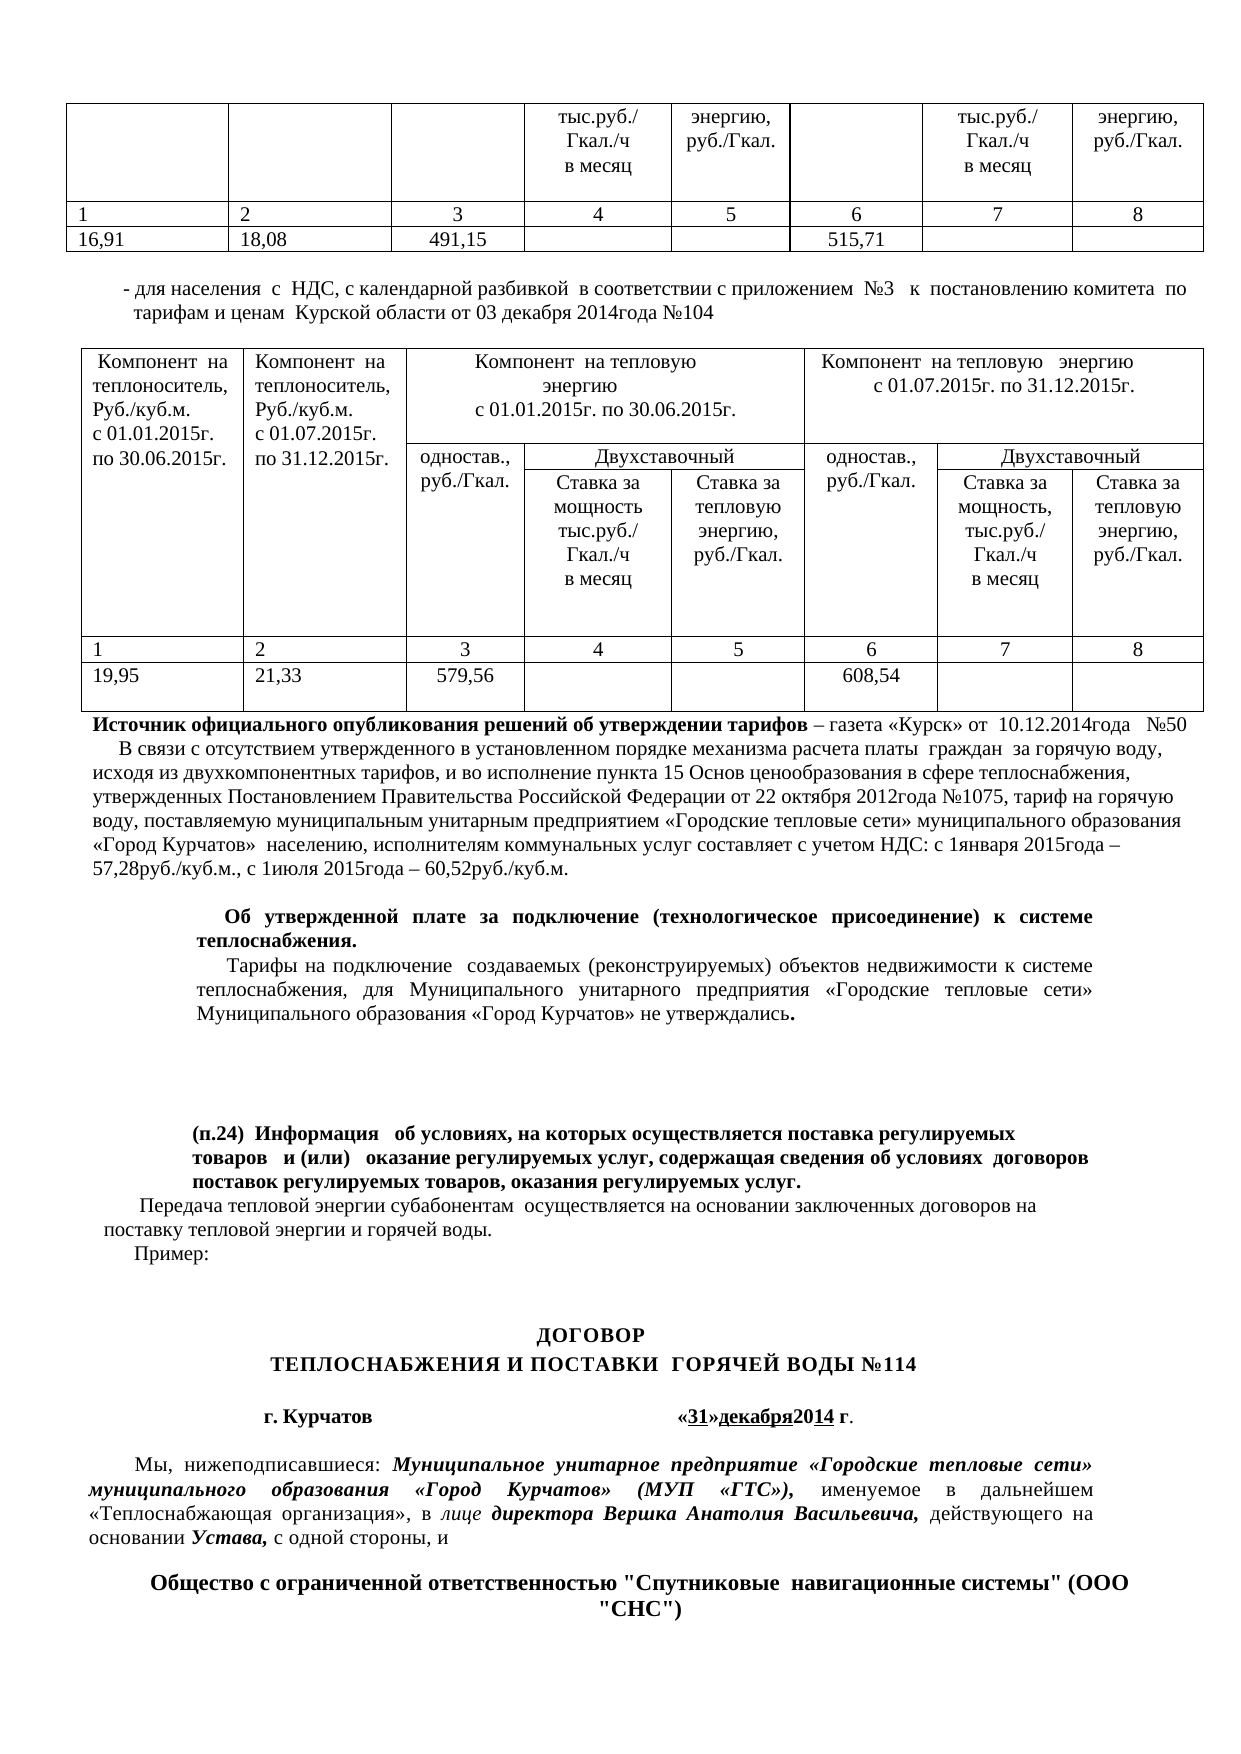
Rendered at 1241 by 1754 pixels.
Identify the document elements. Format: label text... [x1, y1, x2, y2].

table_cell 608,54 [805, 663, 937, 711]
table_cell 16,91 [67, 227, 228, 251]
text Пример: [103, 1241, 1094, 1265]
table_cell [525, 227, 671, 251]
table_cell 4 [525, 637, 671, 662]
table_cell 491,15 [392, 227, 524, 251]
text (п.24) Информация об условиях, на которых осуществляется поставка регулируемых товаров и (или) оказание регулируемых услуг, содержащая сведения об условиях договоров поставок регулируемых товаров, оказания регулируемых услуг. [192, 1121, 1094, 1193]
table_cell 7 [923, 202, 1072, 226]
table_cell одностав., руб./Гкал. [407, 444, 524, 636]
table_cell Компонент на тепловую энергию с 01.01.2015г. по 30.06.2015г. [407, 349, 804, 443]
table_cell 3 [392, 202, 524, 226]
text г. Курчатов «31»декабря2014 г. [103, 1404, 1094, 1428]
table_cell [672, 663, 804, 711]
table_cell 3 [407, 637, 524, 662]
table_cell Компонент на теплоноситель, Руб./куб.м. с 01.01.2015г. по 30.06.2015г. [82, 349, 243, 636]
text Тарифы на подключение создаваемых (реконструируемых) объектов недвижимости к системе теплоснабжения, для Муниципального унитарного предприятия «Городские тепловые сети» Муниципального образования «Город Курчатов» не утверждались. [196, 952, 1094, 1025]
table_cell 515,71 [791, 227, 922, 251]
table_cell 5 [672, 637, 804, 662]
table_cell 21,33 [244, 663, 406, 711]
table_cell Ставка за тепловую энергию, руб./Гкал. [1073, 470, 1203, 636]
table_cell 4 [525, 202, 671, 226]
table_cell одностав., руб./Гкал. [805, 444, 937, 636]
table_cell 6 [791, 202, 922, 226]
text ДОГОВОР [89, 1319, 1092, 1348]
table_cell 5 [672, 202, 789, 226]
table_cell 1 [82, 637, 243, 662]
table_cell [525, 104, 671, 201]
table_cell 8 [1073, 202, 1203, 226]
table_cell Компонент на тепловую энергию с 01.07.2015г. по 31.12.2015г. [805, 349, 1203, 443]
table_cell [923, 104, 1072, 201]
table_cell 2 [244, 637, 406, 662]
table_cell 6 [805, 637, 937, 662]
table_cell - для населения с НДС, с календарной разбивкой в соответствии с приложением №3 к постановлению комитета по тарифам и ценам Курской области от 03 декабря 2014года №104 [66, 252, 1203, 348]
table_cell 579,56 [407, 663, 524, 711]
text Передача тепловой энергии субабонентам осуществляется на основании заключенных договоров на поставку тепловой энергии и горячей воды. [103, 1193, 1094, 1241]
table_cell 7 [938, 637, 1072, 662]
table_cell Двухставочный [938, 444, 1203, 469]
table_cell [672, 227, 789, 251]
table_cell 1 [67, 202, 228, 226]
text ТЕПЛОСНАБЖЕНИЯ И ПОСТАВКИ ГОРЯЧЕЙ ВОДЫ №114 [89, 1348, 1092, 1378]
table_cell 18,08 [229, 227, 391, 251]
table_cell Источник официального опубликования решений об утверждении тарифов – газета «Курск» от 10.12.2014года №50 В связи с отсутствием утвержденного в установленном порядке механизма расчета платы граждан за горячую воду, исходя из двухкомпонентных тарифов, и во исполнение пункта 15 Основ ценообразования в сфере теплоснабжения, утвержденных Постановлением Правительства Российской Федерации от 22 октября 2012года №1075, тариф на горячую воду, поставляемую муниципальным унитарным предприятием «Городские тепловые сети» муниципального образования «Город Курчатов» населению, исполнителям коммунальных услуг составляет с учетом НДС: с 1января 2015года – 57,28руб./куб.м., с 1июля 2015года – 60,52руб./куб.м. [81, 712, 1203, 880]
table_cell [1073, 663, 1203, 711]
text Об утвержденной плате за подключение (технологическое присоединение) к системе теплоснабжения. [196, 904, 1094, 952]
table_cell Ставка за тепловую энергию, руб./Гкал. [672, 470, 804, 636]
table_cell Ставка за мощность, тыс.руб./ Гкал./ч в месяц [938, 470, 1072, 636]
table_cell [525, 663, 671, 711]
table_cell [938, 663, 1072, 711]
table_cell 19,95 [82, 663, 243, 711]
table_cell 2 [229, 202, 391, 226]
text Мы, нижеподписавшиеся: Муниципальное унитарное предприятие «Городские тепловые сети» муниципального образования «Город Курчатов» (МУП «ГТС»), именуемое в дальнейшем «Теплоснабжающая организация», в лице директора Вершка Анатолия Васильевича, действующего на основании Устава, с одной стороны, и [89, 1450, 1094, 1549]
table_cell Компонент на теплоноситель, Руб./куб.м. с 01.07.2015г. по 31.12.2015г. [244, 349, 406, 636]
table_cell Ставка за мощность тыс.руб./Гкал./ч в месяц [525, 470, 671, 636]
table_cell Двухставочный [525, 444, 804, 469]
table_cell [1073, 104, 1203, 201]
table_cell [923, 227, 1072, 251]
table_cell 8 [1073, 637, 1203, 662]
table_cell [672, 104, 789, 201]
table_cell [1073, 227, 1203, 251]
